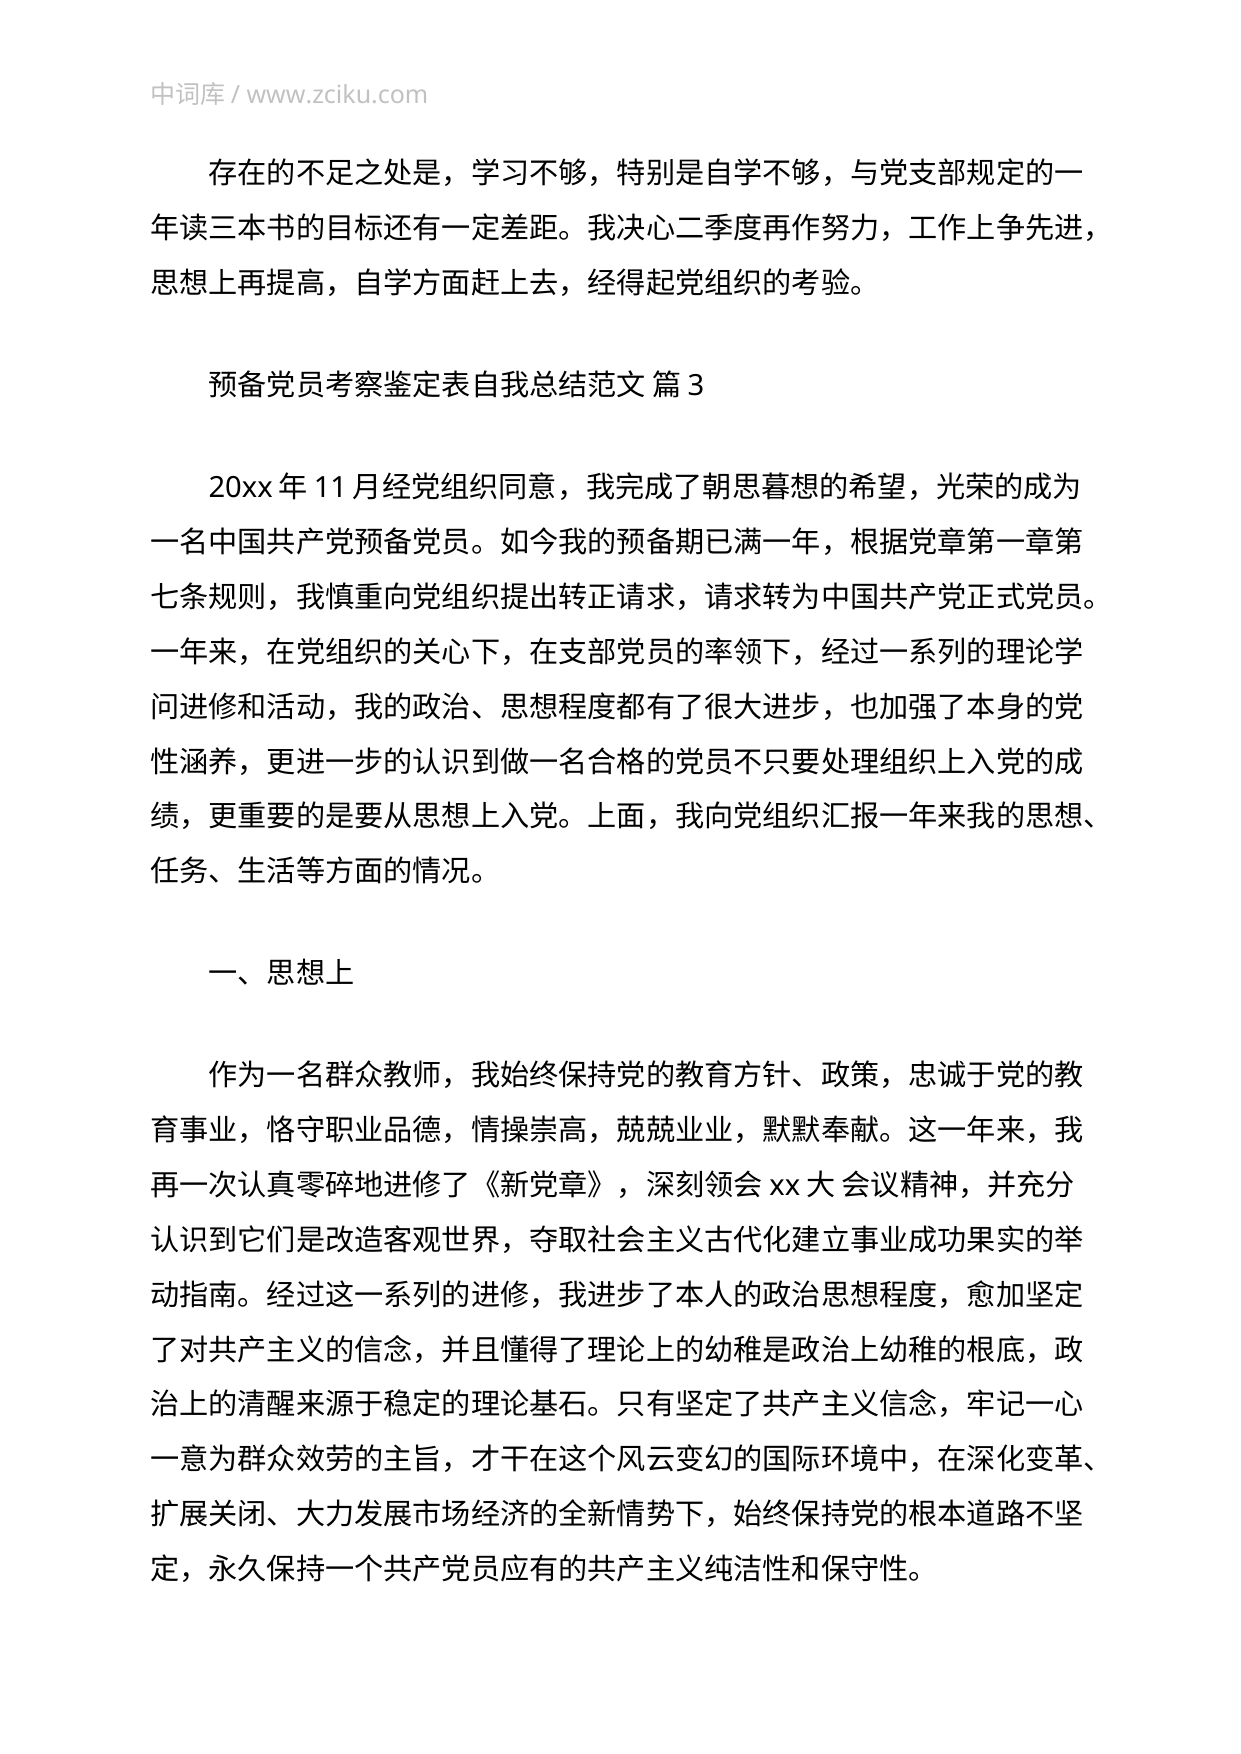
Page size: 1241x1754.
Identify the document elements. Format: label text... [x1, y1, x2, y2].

text 一、思想上 [150, 950, 1090, 992]
text 存在的不足之处是，学习不够，特别是自学不够，与党支部规定的一年读三本书的目标还有一定差距。我决心二季度再作努力，工作上争先进，思想上再提高，自学方面赶上去，经得起党组织的考验。 [150, 150, 1090, 302]
text 作为一名群众教师，我始终保持党的教育方针、政策，忠诚于党的教育事业，恪守职业品德，情操崇高，兢兢业业，默默奉献。这一年来，我再一次认真零碎地进修了《新党章》，深刻领会 xx大 会议精神，并充分认识到它们是改造客观世界，夺取社会主义古代化建立事业成功果实的举动指南。经过这一系列的进修，我进步了本人的政治思想程度，愈加坚定了对共产主义的信念，并且懂得了理论上的幼稚是政治上幼稚的根底，政治上的清醒来源于稳定的理论基石。只有坚定了共产主义信念，牢记一心一意为群众效劳的主旨，才干在这个风云变幻的国际环境中，在深化变革、扩展关闭、大力发展市场经济的全新情势下，始终保持党的根本道路不坚定，永久保持一个共产党员应有的共产主义纯洁性和保守性。 [150, 1051, 1090, 1588]
text 20xx年11月经党组织同意，我完成了朝思暮想的希望，光荣的成为一名中国共产党预备党员。如今我的预备期已满一年，根据党章第一章第七条规则，我慎重向党组织提出转正请求，请求转为中国共产党正式党员。一年来，在党组织的关心下，在支部党员的率领下，经过一系列的理论学问进修和活动，我的政治、思想程度都有了很大进步，也加强了本身的党性涵养，更进一步的认识到做一名合格的党员不只要处理组织上入党的成绩，更重要的是要从思想上入党。上面，我向党组织汇报一年来我的思想、任务、生活等方面的情况。 [150, 463, 1090, 890]
text 预备党员考察鉴定表自我总结范文 篇3 [150, 362, 1090, 404]
